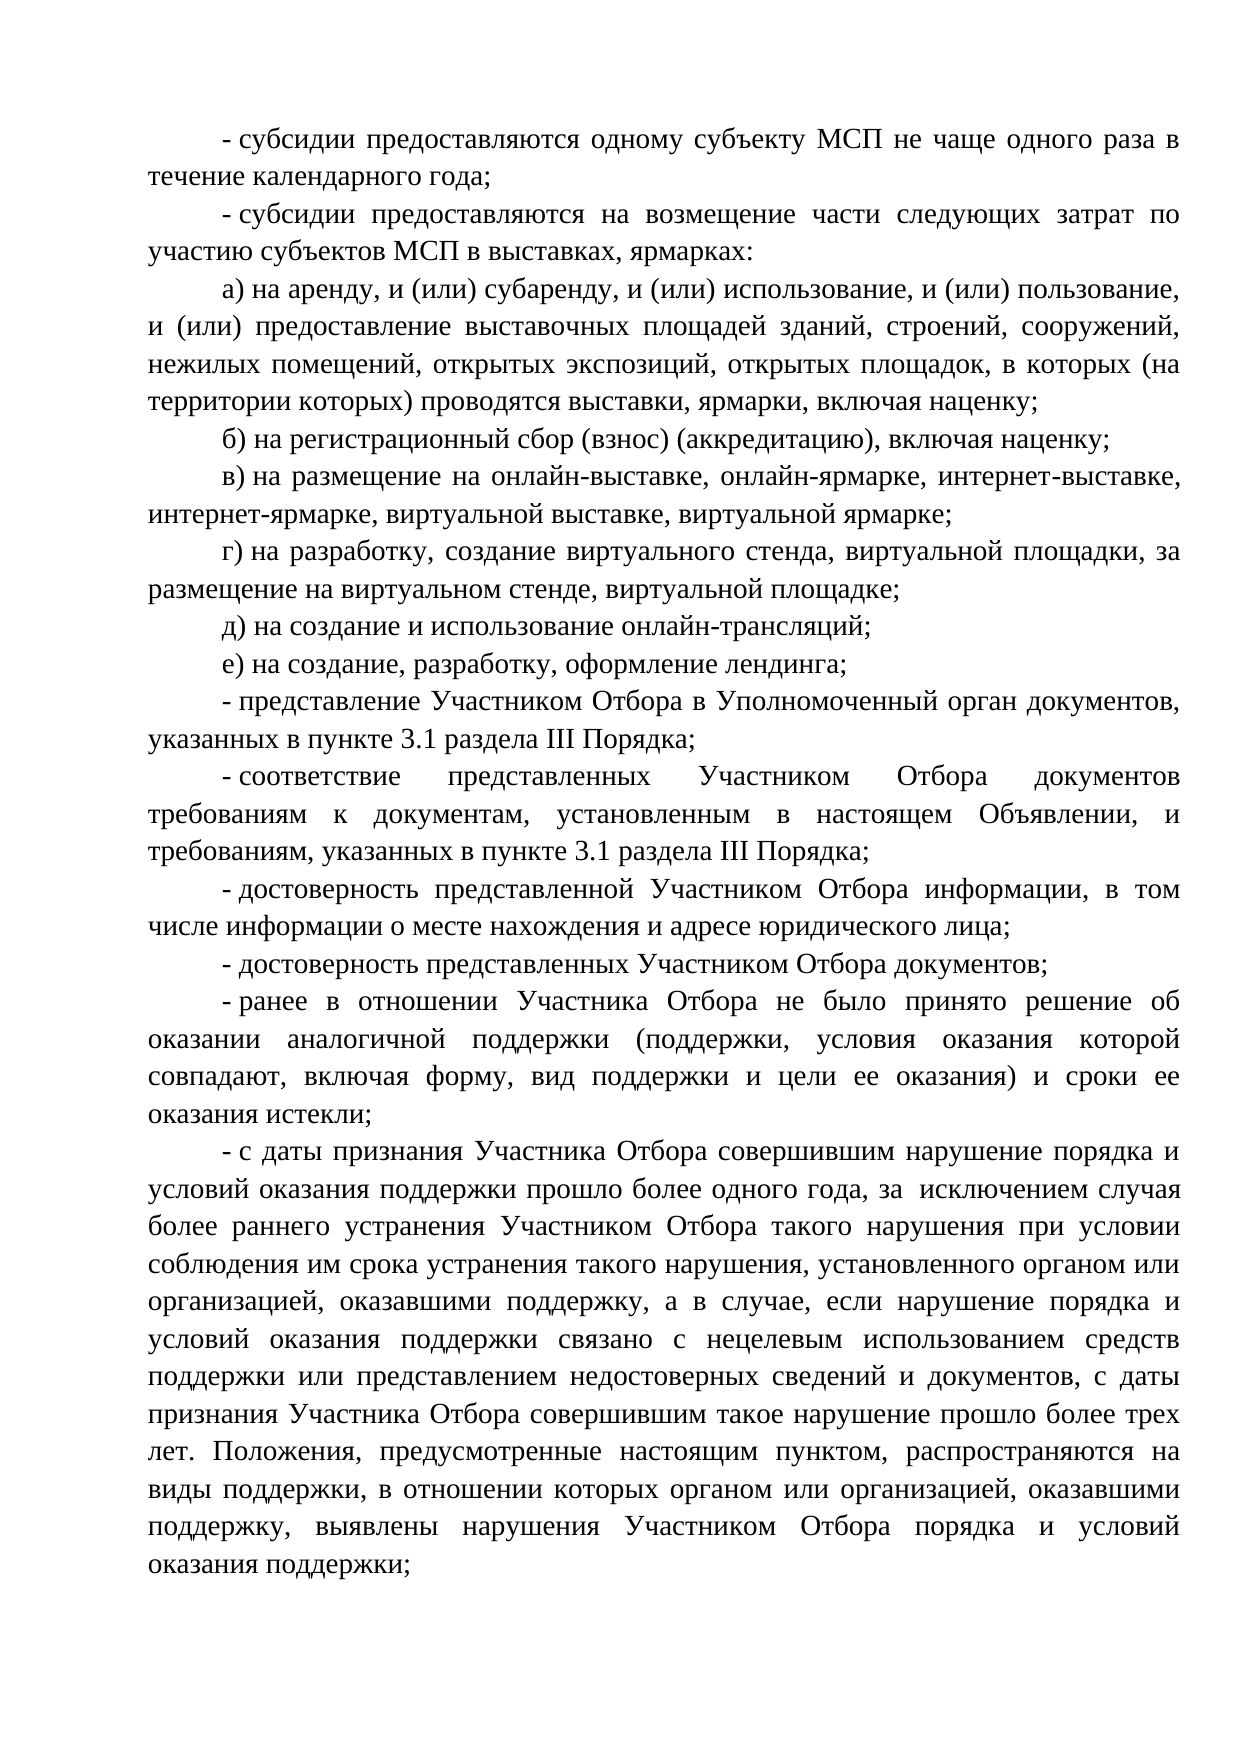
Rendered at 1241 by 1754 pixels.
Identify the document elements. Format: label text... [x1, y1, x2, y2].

text - с даты признания Участника Отбора совершившим нарушение порядка и условий оказания поддержки прошло более одного года, за исключением случая более раннего устранения Участником Отбора такого нарушения при условии соблюдения им срока устранения такого нарушения, установленного органом или организацией, оказавшими поддержку, а в случае, если нарушение порядка и условий оказания поддержки связано с нецелевым использованием средств поддержки или представлением недостоверных сведений и документов, с даты признания Участника Отбора совершившим такое нарушение прошло более трех лет. Положения, предусмотренные настоящим пунктом, распространяются на виды поддержки, в отношении которых органом или организацией, оказавшими поддержку, выявлены нарушения Участником Отбора порядка и условий оказания поддержки; [148, 1131, 1181, 1581]
text - субсидии предоставляются одному субъекту МСП не чаще одного раза в течение календарного года; [148, 118, 1181, 193]
text е) на создание, разработку, оформление лендинга; [148, 643, 1181, 681]
text - субсидии предоставляются на возмещение части следующих затрат по участию субъектов МСП в выставках, ярмарках: [148, 193, 1181, 268]
text - достоверность представленных Участником Отбора документов; [148, 943, 1181, 981]
text - ранее в отношении Участника Отбора не было принято решение об оказании аналогичной поддержки (поддержки, условия оказания которой совпадают, включая форму, вид поддержки и цели ее оказания) и сроки ее оказания истекли; [148, 981, 1181, 1131]
text - достоверность представленной Участником Отбора информации, в том числе информации о месте нахождения и адресе юридического лица; [148, 868, 1181, 943]
text д) на создание и использование онлайн-трансляций; [148, 606, 1181, 643]
text в) на размещение на онлайн-выставке, онлайн-ярмарке, интернет-выставке, интернет-ярмарке, виртуальной выставке, виртуальной ярмарке; [148, 456, 1181, 531]
text г) на разработку, создание виртуального стенда, виртуальной площадки, за размещение на виртуальном стенде, виртуальной площадке; [148, 531, 1181, 606]
text а) на аренду, и (или) субаренду, и (или) использование, и (или) пользование, и (или) предоставление выставочных площадей зданий, строений, сооружений, нежилых помещений, открытых экспозиций, открытых площадок, в которых (на территории которых) проводятся выставки, ярмарки, включая наценку; [148, 268, 1181, 418]
text - представление Участником Отбора в Уполномоченный орган документов, указанных в пункте 3.1 раздела III Порядка; [148, 681, 1181, 756]
text б) на регистрационный сбор (взнос) (аккредитацию), включая наценку; [148, 418, 1181, 456]
text - соответствие представленных Участником Отбора документов требованиям к документам, установленным в настоящем Объявлении, и требованиям, указанных в пункте 3.1 раздела III Порядка; [148, 756, 1181, 868]
